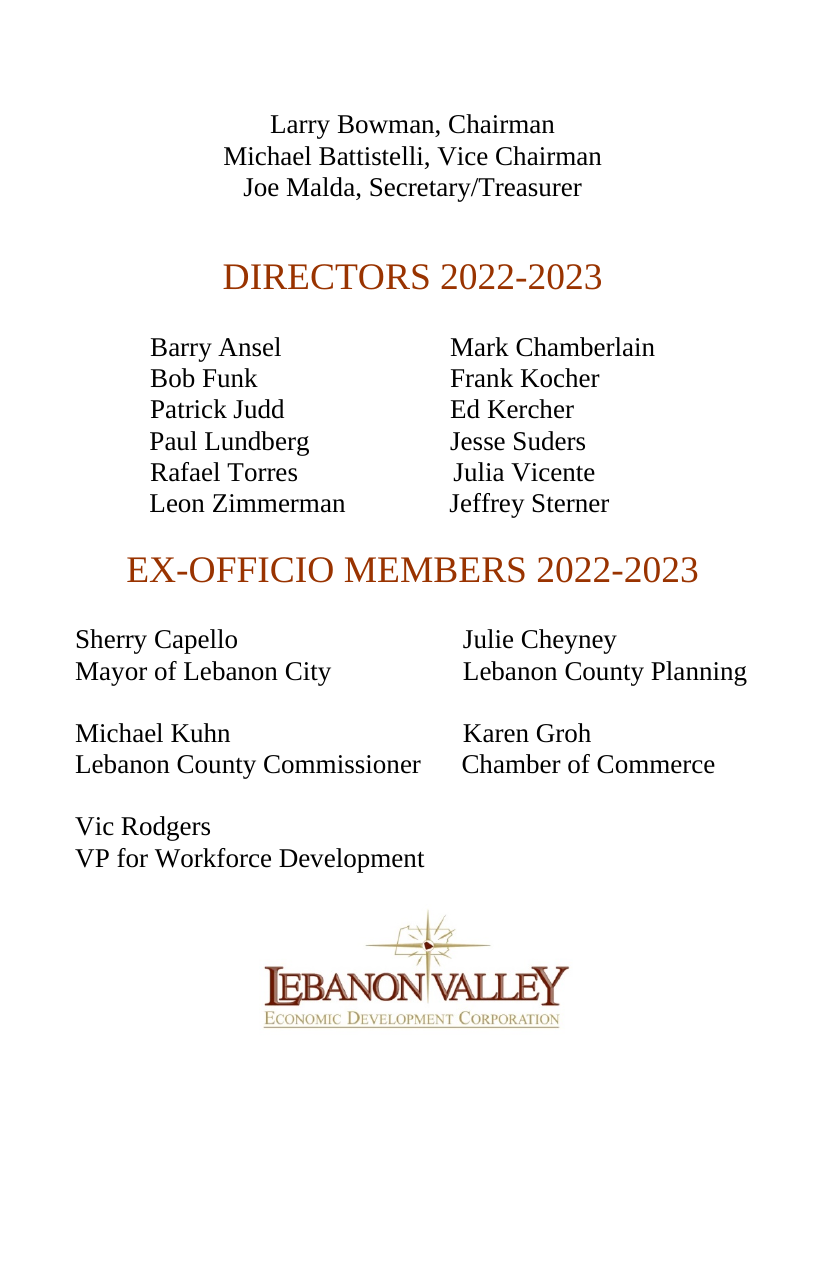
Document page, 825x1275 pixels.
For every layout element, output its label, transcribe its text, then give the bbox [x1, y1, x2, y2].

text Michael Battistelli, Vice Chairman [75, 140, 750, 171]
text Sherry Capello Julie Cheyney Mayor of Lebanon City Lebanon County Planning [75, 624, 750, 686]
text VP for Workforce Development [75, 842, 750, 873]
text Vic Rodgers [75, 811, 750, 842]
text Lebanon County Commissioner Chamber of Commerce [75, 748, 750, 779]
text Joe Malda, Secretary/Treasurer [75, 171, 750, 202]
text EX-OFFICIO MEMBERS 2022-2023 [75, 547, 750, 590]
text Bob Funk Frank Kocher [75, 362, 750, 394]
text Paul Lundberg Jesse Suders Rafael Torres Julia Vicente [75, 425, 750, 487]
text Barry Ansel Mark Chamberlain [75, 331, 750, 362]
text DIRECTORS 2022-2023 [75, 255, 750, 298]
text Larry Bowman, Chairman [75, 108, 750, 140]
picture [259, 904, 573, 1037]
text Patrick Judd Ed Kercher [75, 394, 750, 425]
text Leon Zimmerman Jeffrey Sterner [75, 487, 750, 518]
text Michael Kuhn Karen Groh [75, 717, 750, 748]
